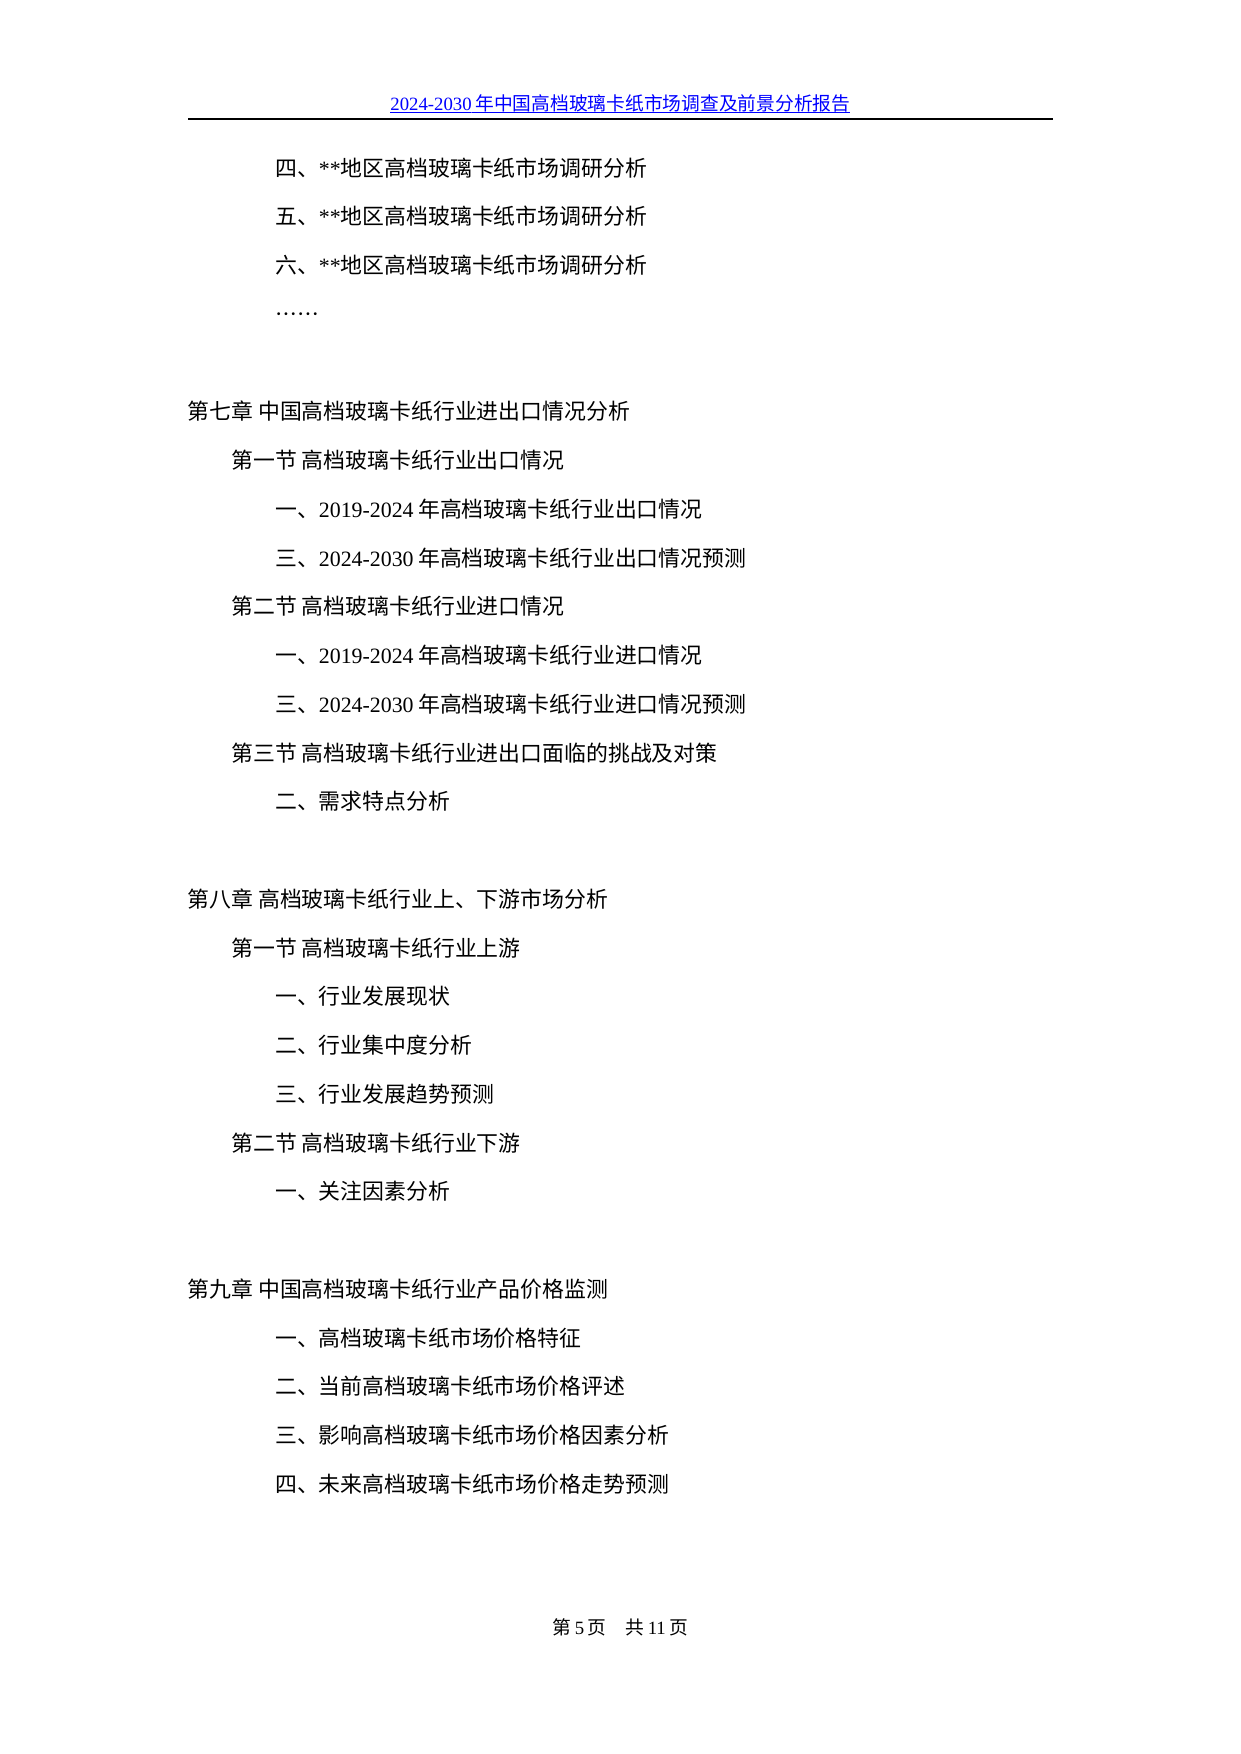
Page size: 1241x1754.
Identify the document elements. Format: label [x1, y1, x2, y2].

text [187, 150, 1053, 1499]
